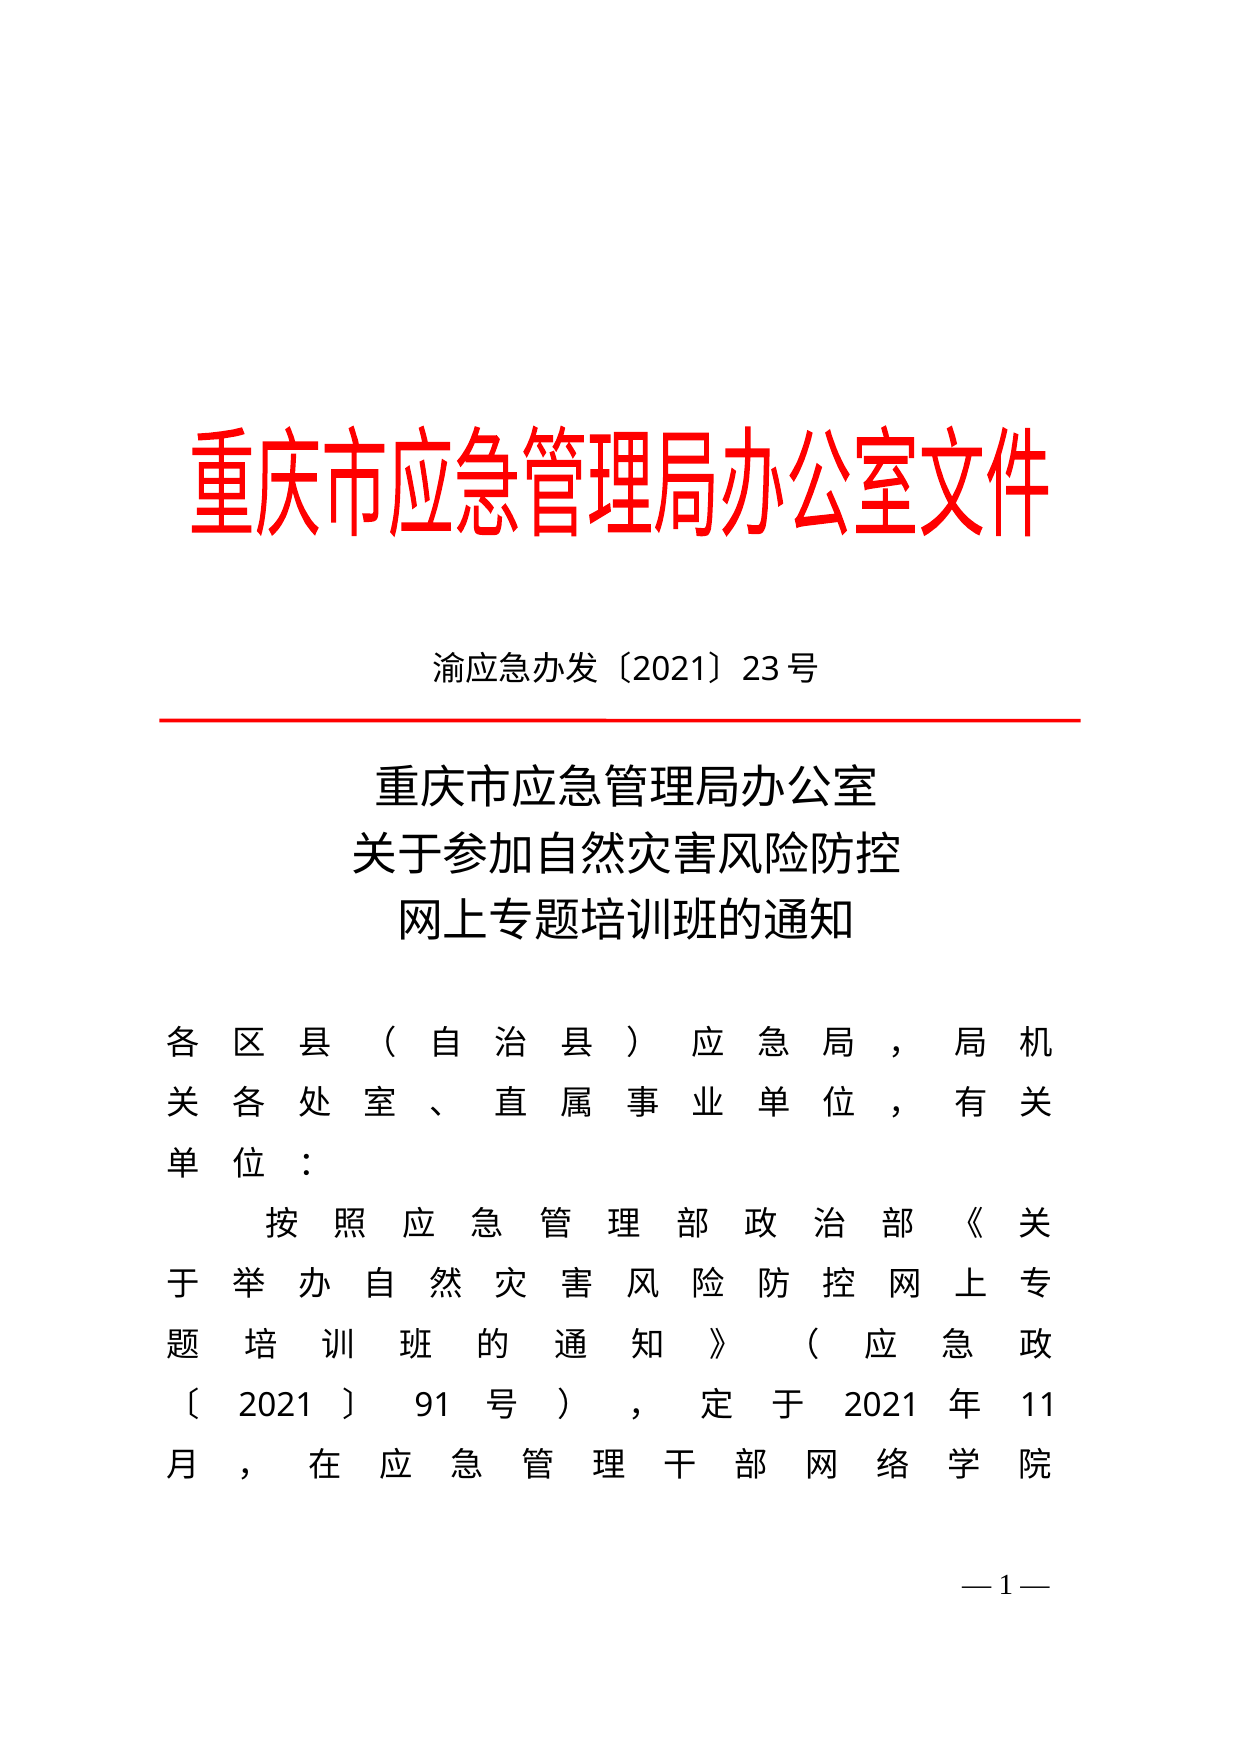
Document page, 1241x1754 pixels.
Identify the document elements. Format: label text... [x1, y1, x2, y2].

text 渝应急办发〔2021〕23号 [167, 642, 1085, 690]
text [167, 1191, 1085, 1492]
text 重庆市应急管理局办公室 [167, 750, 1085, 817]
text 各区县（自治县）应急局，局机关各处室、直属事业单位，有关单位： [167, 1010, 1085, 1191]
text 网上专题培训班的通知 [167, 883, 1085, 949]
text 关于参加自然灾害风险防控 [167, 817, 1085, 883]
